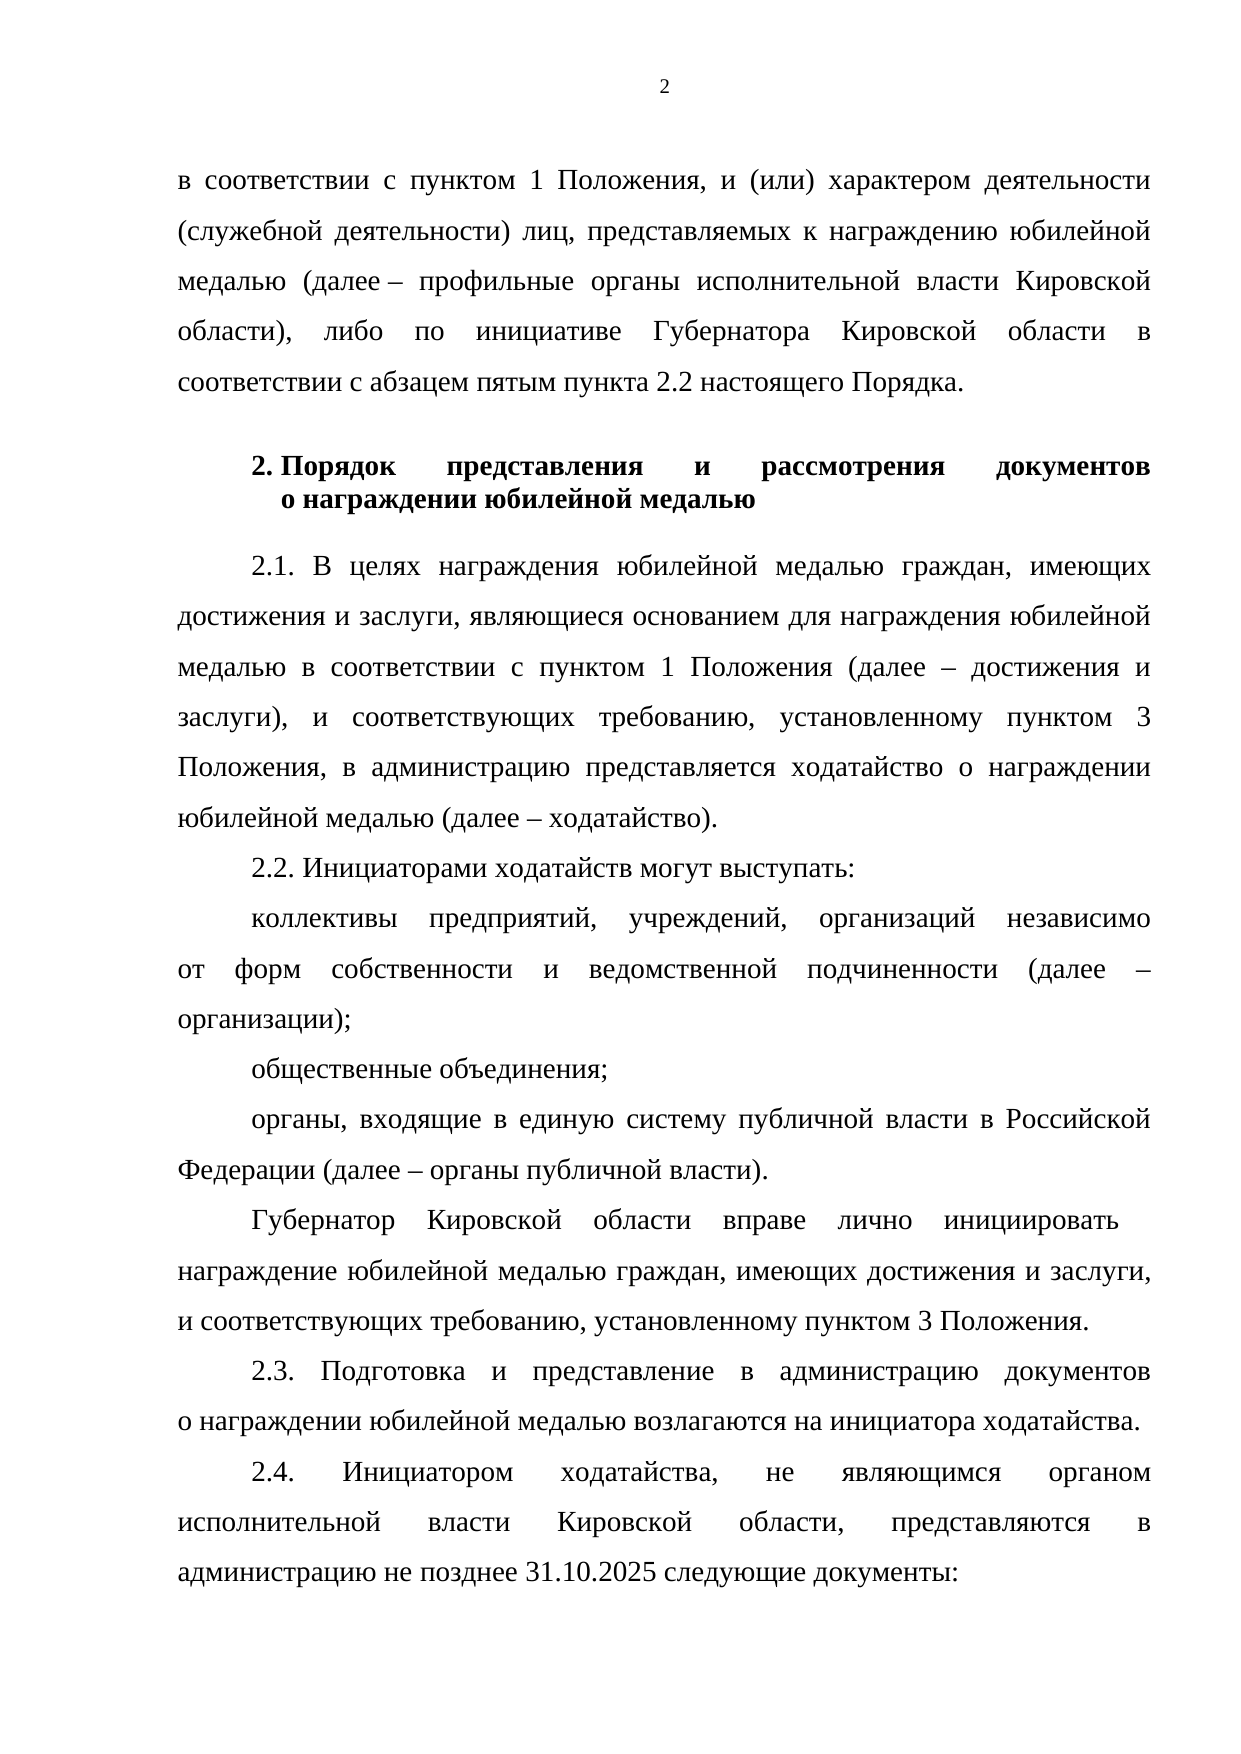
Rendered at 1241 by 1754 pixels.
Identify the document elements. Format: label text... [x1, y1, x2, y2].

text 2.4. Инициатором ходатайства, не являющимся органом исполнительной власти Кировской области, представляются в администрацию не позднее 31.10.2025 следующие документы: [177, 1454, 1152, 1588]
text 2.1. В целях награждения юбилейной медалью граждан, имеющих достижения и заслуги, являющиеся основанием для награждения юбилейной медалью в соответствии с пунктом 1 Положения (далее – достижения и заслуги), и соответствующих требованию, установленному пунктом 3 Положения, в администрацию представляется ходатайство о награждении юбилейной медалью (далее – ходатайство). [177, 548, 1152, 833]
text 2.3. Подготовка и представление в администрацию документов о награждении юбилейной медалью возлагаются на инициатора ходатайства. [177, 1353, 1152, 1437]
text общественные объединения; [177, 1051, 1152, 1085]
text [177, 162, 1152, 397]
text коллективы предприятий, учреждений, организаций независимо от форм собственности и ведомственной подчиненности (далее – организации); [177, 900, 1152, 1034]
text Губернатор Кировской области вправе лично инициировать награждение юбилейной медалью граждан, имеющих достижения и заслуги, и соответствующих требованию, установленному пунктом 3 Положения. [177, 1202, 1152, 1336]
text органы, входящие в единую систему публичной власти в Российской Федерации (далее – органы публичной власти). [177, 1102, 1152, 1186]
title Порядок представления и рассмотрения документов о награждении юбилейной медалью [251, 448, 1152, 515]
text 2.2. Инициаторами ходатайств могут выступать: [177, 850, 1152, 884]
